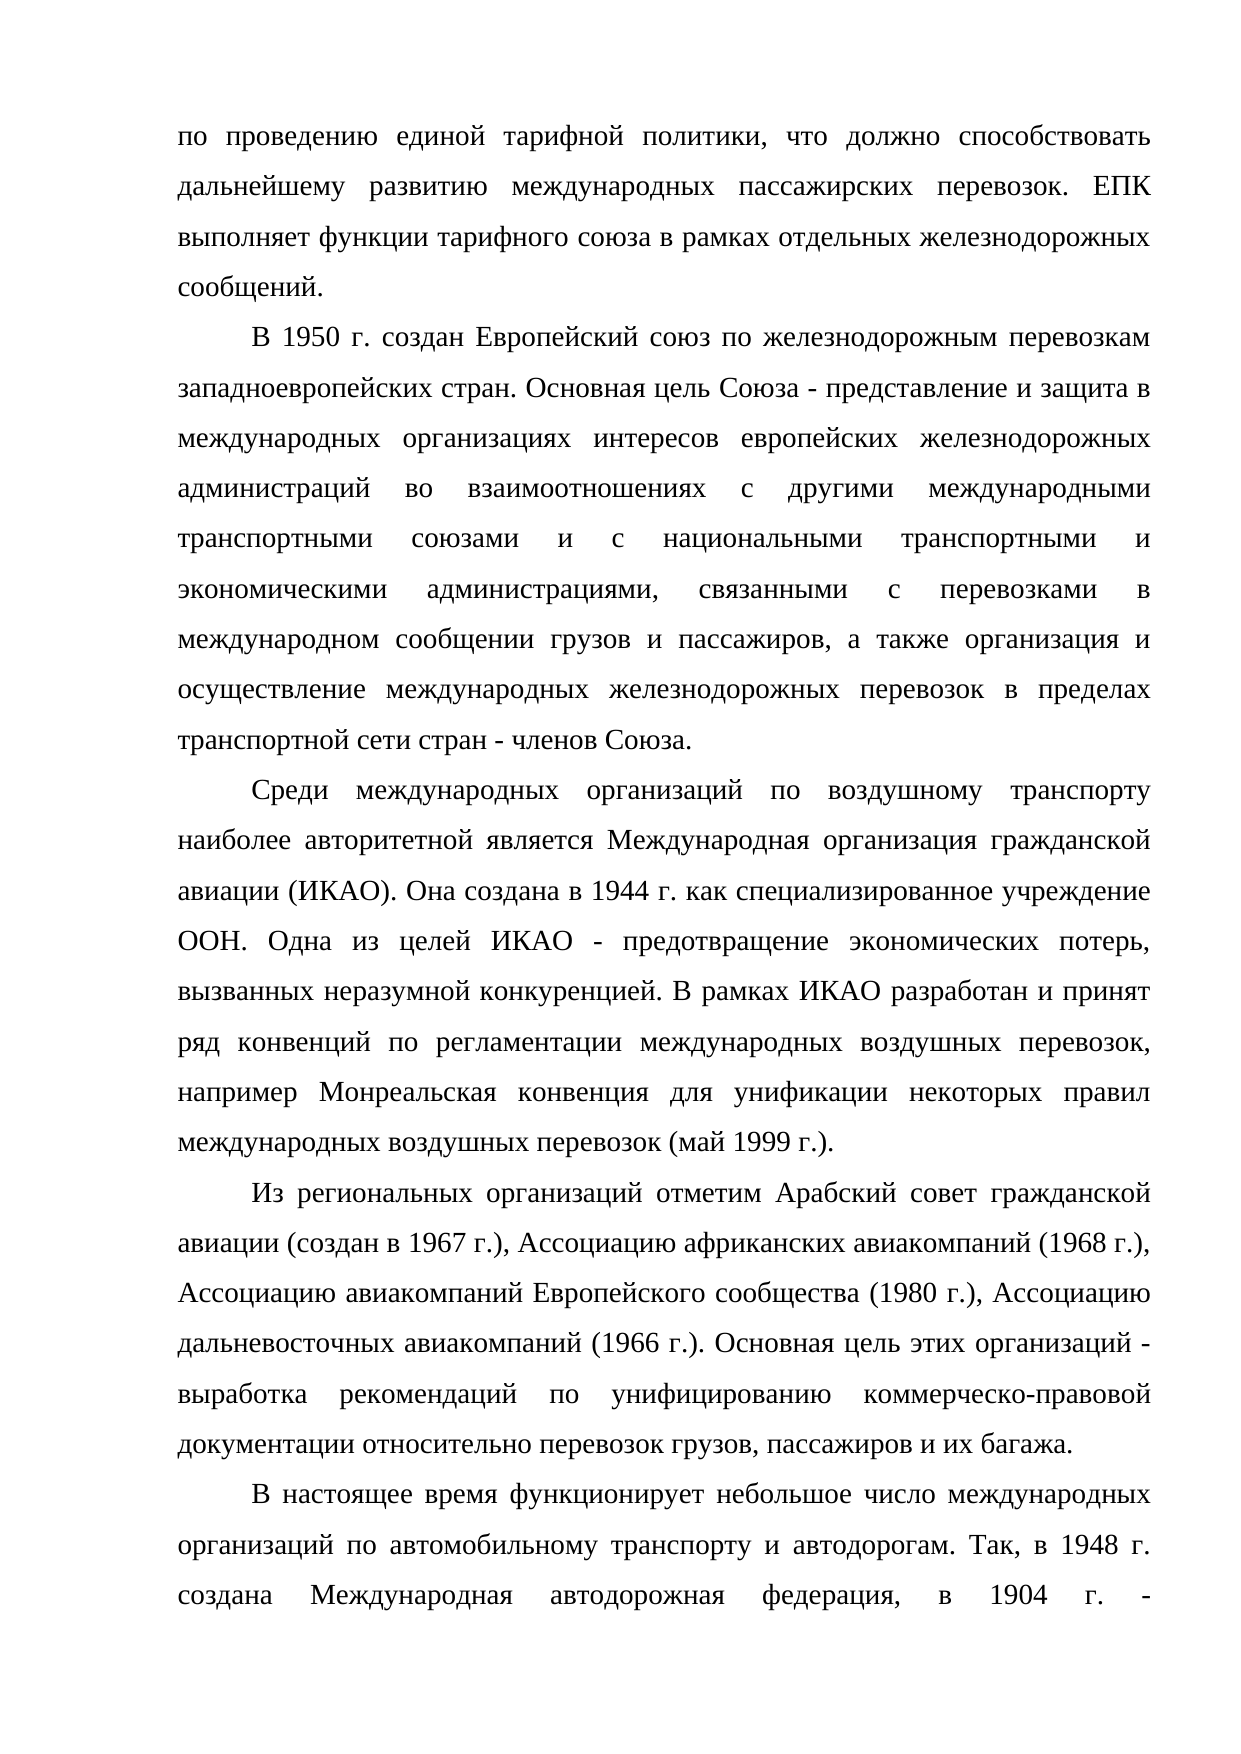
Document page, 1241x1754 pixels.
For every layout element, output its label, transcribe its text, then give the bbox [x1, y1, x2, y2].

text Из региональных организаций отметим Арабский совет гражданской авиации (создан в 1967 г.), Ассоциацию африканских авиакомпаний (1968 г.), Ассоциацию авиакомпаний Европейского сообщества (1980 г.), Ассоциацию дальневосточных авиакомпаний (1966 г.). Основная цель этих организаций - выработка рекомендаций по унифицированию коммерческо-правовой документации относительно перевозок грузов, пассажиров и их багажа. [177, 1175, 1152, 1460]
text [177, 1477, 1152, 1611]
text Среди международных организаций по воздушному транспорту наиболее авторитетной является Международная организация гражданской авиации (ИКАО). Она создана в 1944 г. как специализированное учреждение ООН. Одна из целей ИКАО - предотвращение экономических потерь, вызванных неразумной конкуренцией. В рамках ИКАО разработан и принят ряд конвенций по регламентации международных воздушных перевозок, например Монреальская конвенция для унификации некоторых правил международных воздушных перевозок (май 1999 г.). [177, 772, 1152, 1158]
text В 1950 г. создан Европейский союз по железнодорожным перевозкам западноевропейских стран. Основная цель Союза - представление и защита в международных организациях интересов европейских железнодорожных администраций во взаимоотношениях с другими международными транспортными союзами и с национальными транспортными и экономическими администрациями, связанными с перевозками в международном сообщении грузов и пассажиров, а также организация и осуществление международных железнодорожных перевозок в пределах транспортной сети стран - членов Союза. [177, 319, 1152, 755]
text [177, 118, 1152, 303]
